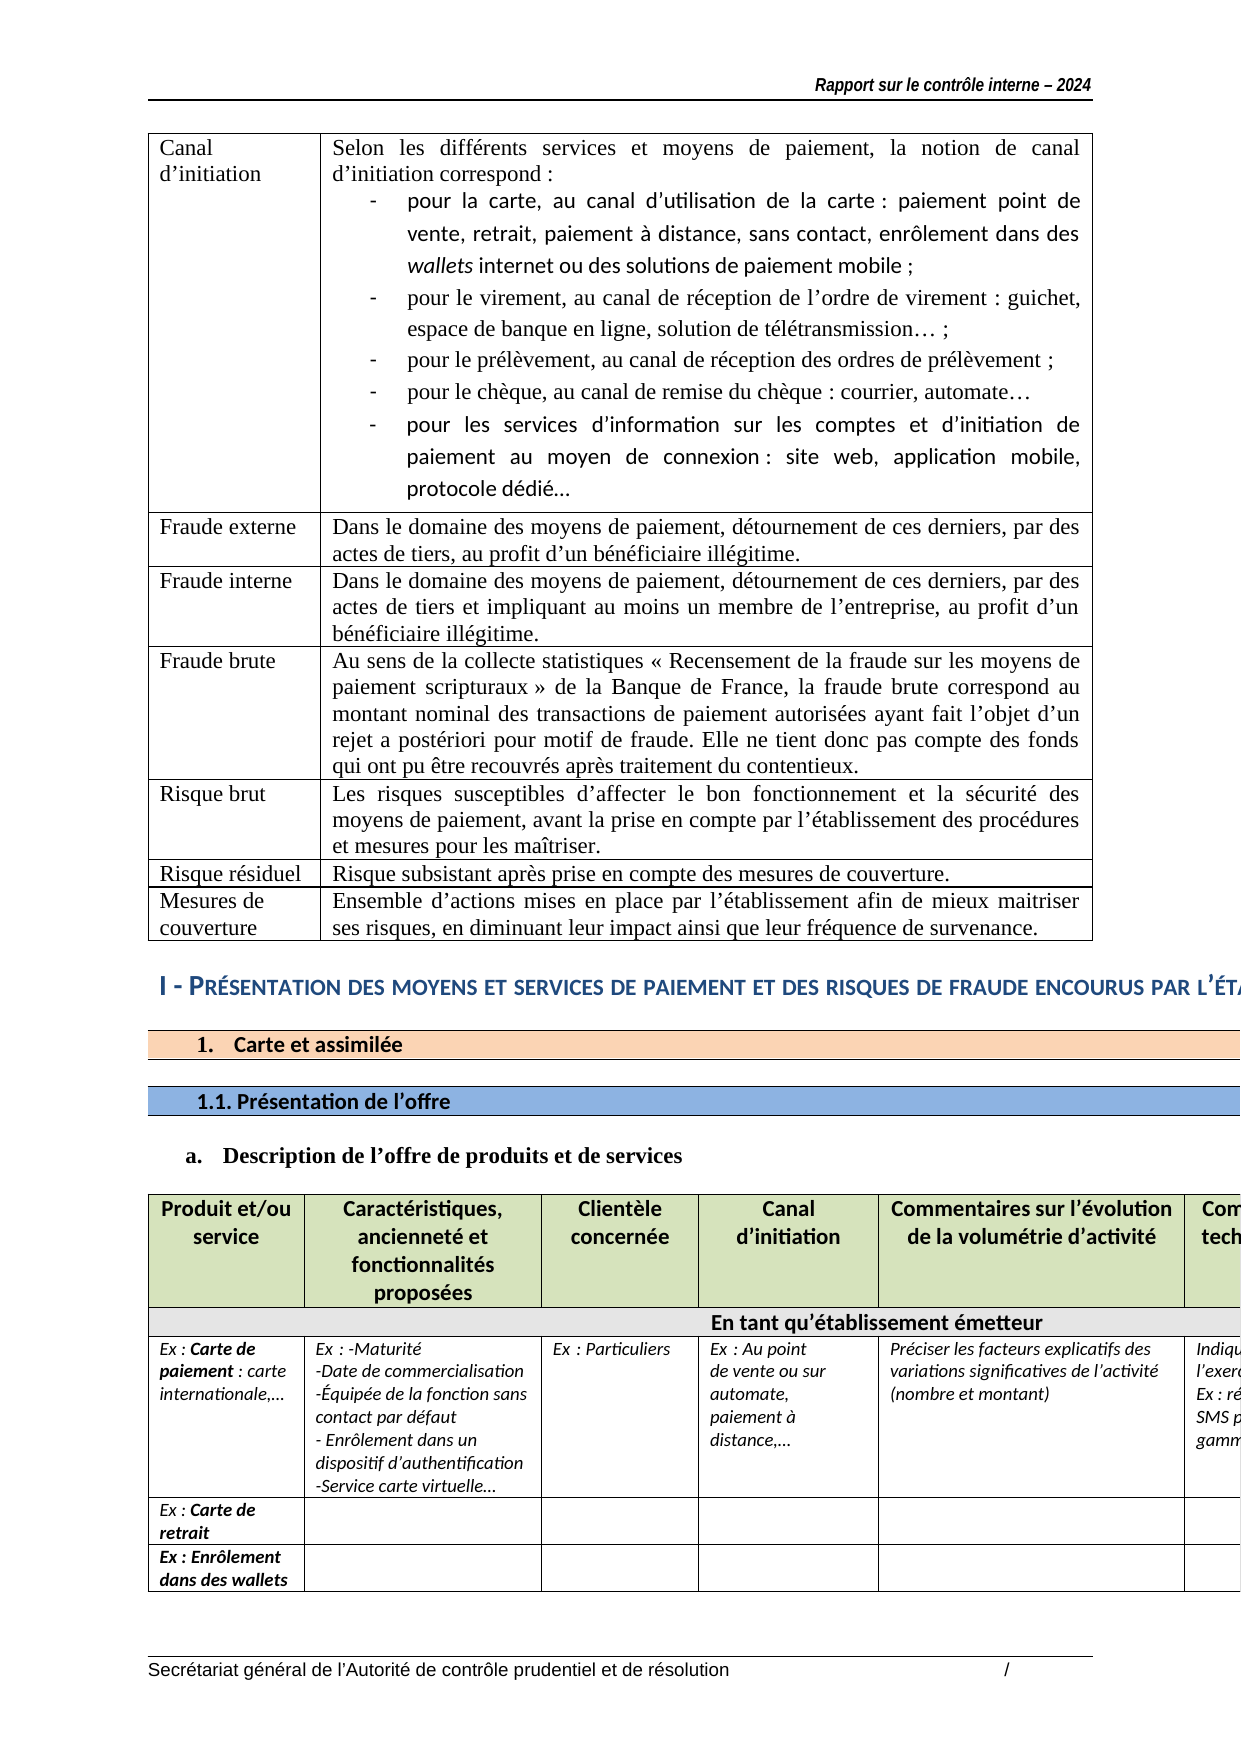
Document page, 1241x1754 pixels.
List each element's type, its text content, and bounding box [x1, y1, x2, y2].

table_cell [879, 1545, 1184, 1591]
table_header 1.1. Présentation de l’offre [148, 1087, 1240, 1115]
table_cell Fraude interne [149, 567, 320, 646]
table_cell [542, 1545, 698, 1591]
table_header I - Présentation des moyens et services de paiement et des risques de fraude encourus par l’établissement [148, 968, 1240, 1003]
table_cell Fraude brute [149, 647, 320, 779]
table_cell Ex : Carte de paiement : carte internationale,… [149, 1337, 304, 1497]
table_cell [542, 1498, 698, 1544]
table_cell En tant qu’établissement émetteur [149, 1308, 1240, 1336]
table_cell Ensemble d’actions mises en place par l’établissement afin de mieux maitriser ses risques, en diminuant leur impact ainsi que leur fréquence de survenance. [321, 888, 1092, 940]
table_header Clientèle concernée [542, 1195, 698, 1307]
table_header Canal d’initiation [699, 1195, 878, 1307]
table_cell Mesures de couverture [149, 888, 320, 940]
table_header Commentaires sur l’évolution de la volumétrie d’activité [879, 1195, 1184, 1307]
table_cell Ex : Carte de retrait [149, 1498, 304, 1544]
table_cell Canal d’initiation [149, 134, 320, 512]
table_cell [699, 1545, 878, 1591]
list Description de l’offre de produits et de services [185, 1142, 1093, 1169]
table_cell [879, 1498, 1184, 1544]
table_cell Risque brut [149, 780, 320, 859]
table_cell Dans le domaine des moyens de paiement, détournement de ces derniers, par des actes de tiers et impliquant au moins un membre de l’entreprise, au profit d’un bénéficiaire illégitime. [321, 567, 1092, 646]
table_cell [305, 1498, 541, 1544]
table_cell [305, 1545, 541, 1591]
table_cell [1185, 1545, 1240, 1591]
table_header Caractéristiques, ancienneté et fonctionnalités proposées [305, 1195, 541, 1307]
table_cell Ex : Enrôlement dans des wallets [149, 1545, 304, 1591]
table_cell Dans le domaine des moyens de paiement, détournement de ces derniers, par des actes de tiers, au profit d’un bénéficiaire illégitime. [321, 513, 1092, 566]
table_cell Ex : Au point de vente ou sur automate, paiement à distance,… [699, 1337, 878, 1497]
table_cell Risque résiduel [149, 860, 320, 886]
table_cell Selon les différents services et moyens de paiement, la notion de canal d’initiation correspond : pour la carte, au canal d’utilisation de la carte : paiement point de vente, retrait, paiement à distance, sans contact, enrôlement dans des wallets internet ou des solutions de paiement mobile ; pour le virement, au canal de réception de l’ordre de virement : guichet, espace de banque en ligne, solution de télétransmission… ; pour le prélèvement, au canal de réception des ordres de prélèvement ; pour le chèque, au canal de remise du chèque : courrier, automate… pour les services d’information sur les comptes et d’initiation de paiement au moyen de connexion : site web, application mobile, protocole dédié… [321, 134, 1092, 512]
table_header Produit et/ou service [149, 1195, 304, 1307]
table_cell Préciser les facteurs explicatifs des variations significatives de l’activité (nombre et montant) [879, 1337, 1184, 1497]
table_cell Les risques susceptibles d’affecter le bon fonctionnement et la sécurité des moyens de paiement, avant la prise en compte par l’établissement des procédures et mesures pour les maîtriser. [321, 780, 1092, 859]
table_cell Risque subsistant après prise en compte des mesures de couverture. [321, 860, 1092, 886]
table_header Commentaires sur les évolutions d’ordre technologique, fonctionnel et sécuritaire [1185, 1195, 1240, 1307]
table_cell [1185, 1498, 1240, 1544]
table_cell Ex : -Maturité -Date de commercialisation -Équipée de la fonction sans contact par défaut - Enrôlement dans un dispositif d’authentification -Service carte virtuelle… [305, 1337, 541, 1497]
table_cell Ex : Particuliers [542, 1337, 698, 1497]
table_cell Fraude externe [149, 513, 320, 566]
table_cell Au sens de la collecte statistiques « Recensement de la fraude sur les moyens de paiement scripturaux » de la Banque de France, la fraude brute correspond au montant nominal des transactions de paiement autorisées ayant fait l’objet d’un rejet a postériori pour motif de fraude. Elle ne tient donc pas compte des fonds qui ont pu être recouvrés après traitement du contentieux. [321, 647, 1092, 779]
table_header Carte et assimilée [148, 1031, 1240, 1058]
table_cell [699, 1498, 878, 1544]
